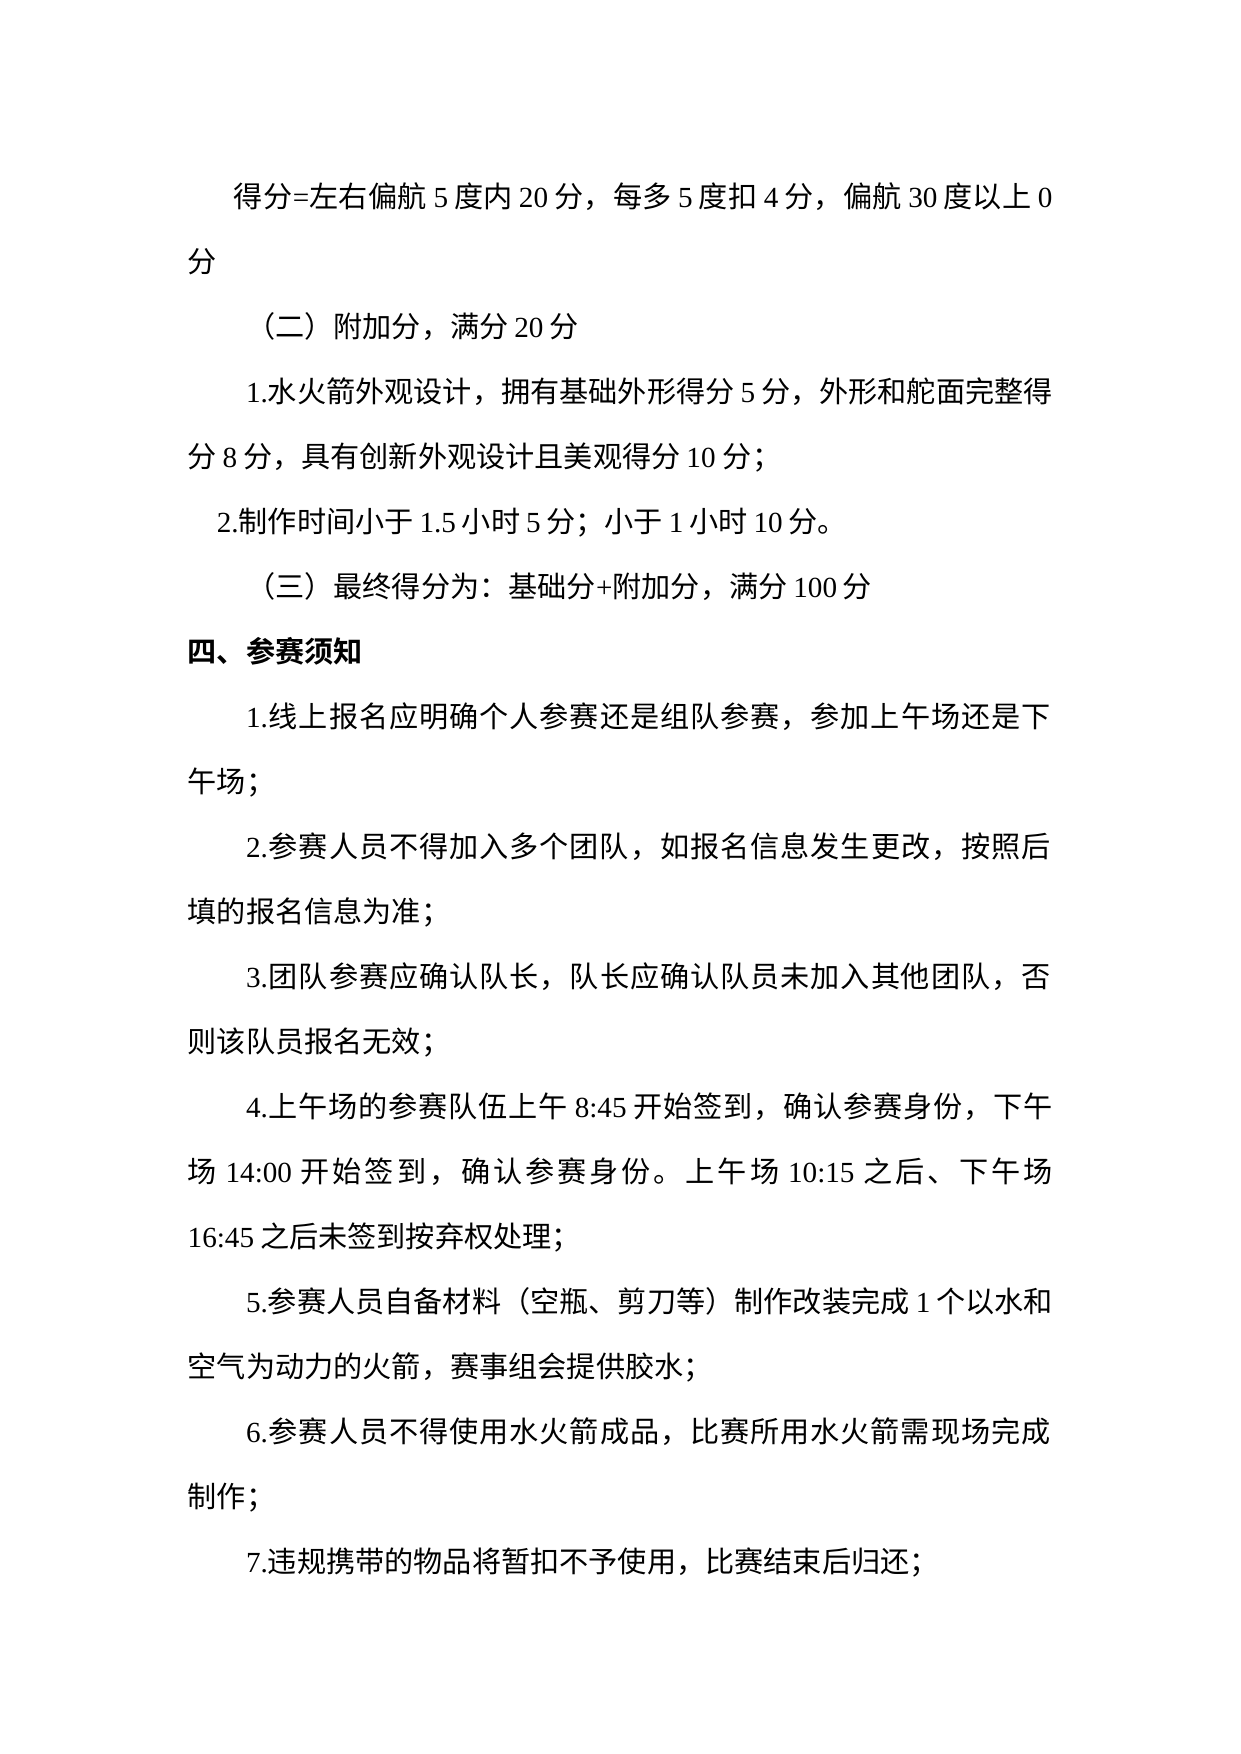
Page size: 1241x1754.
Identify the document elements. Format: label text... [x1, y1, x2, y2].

text 1.线上报名应明确个人参赛还是组队参赛，参加上午场还是下午场； [187, 682, 1053, 812]
text 1.水火箭外观设计，拥有基础外形得分5分，外形和舵面完整得分8分，具有创新外观设计且美观得分10 分； [187, 357, 1053, 487]
text 4.上午场的参赛队伍上午8:45开始签到，确认参赛身份，下午场14:00开始签到，确认参赛身份。上午场10:15之后、下午场16:45之后未签到按弃权处理； [187, 1072, 1053, 1267]
text 5.参赛人员自备材料（空瓶、剪刀等）制作改装完成1个以水和空气为动力的火箭，赛事组会提供胶水； [187, 1267, 1053, 1397]
text 6.参赛人员不得使用水火箭成品，比赛所用水火箭需现场完成制作； [187, 1397, 1053, 1527]
text 7.违规携带的物品将暂扣不予使用，比赛结束后归还； [187, 1527, 1053, 1592]
text 3.团队参赛应确认队长，队长应确认队员未加入其他团队，否则该队员报名无效； [187, 942, 1053, 1072]
text 四、参赛须知 [187, 617, 1053, 682]
text （二）附加分，满分20分 [187, 292, 1053, 357]
text 得分=左右偏航5度内20分，每多5度扣4分，偏航30度以上0分 [187, 162, 1053, 292]
text 2.制作时间小于1.5小时5分；小于1小时10分。 [187, 487, 1053, 552]
text 2.参赛人员不得加入多个团队，如报名信息发生更改，按照后填的报名信息为准； [187, 812, 1053, 942]
text （三）最终得分为：基础分+附加分，满分100分 [187, 552, 1053, 617]
